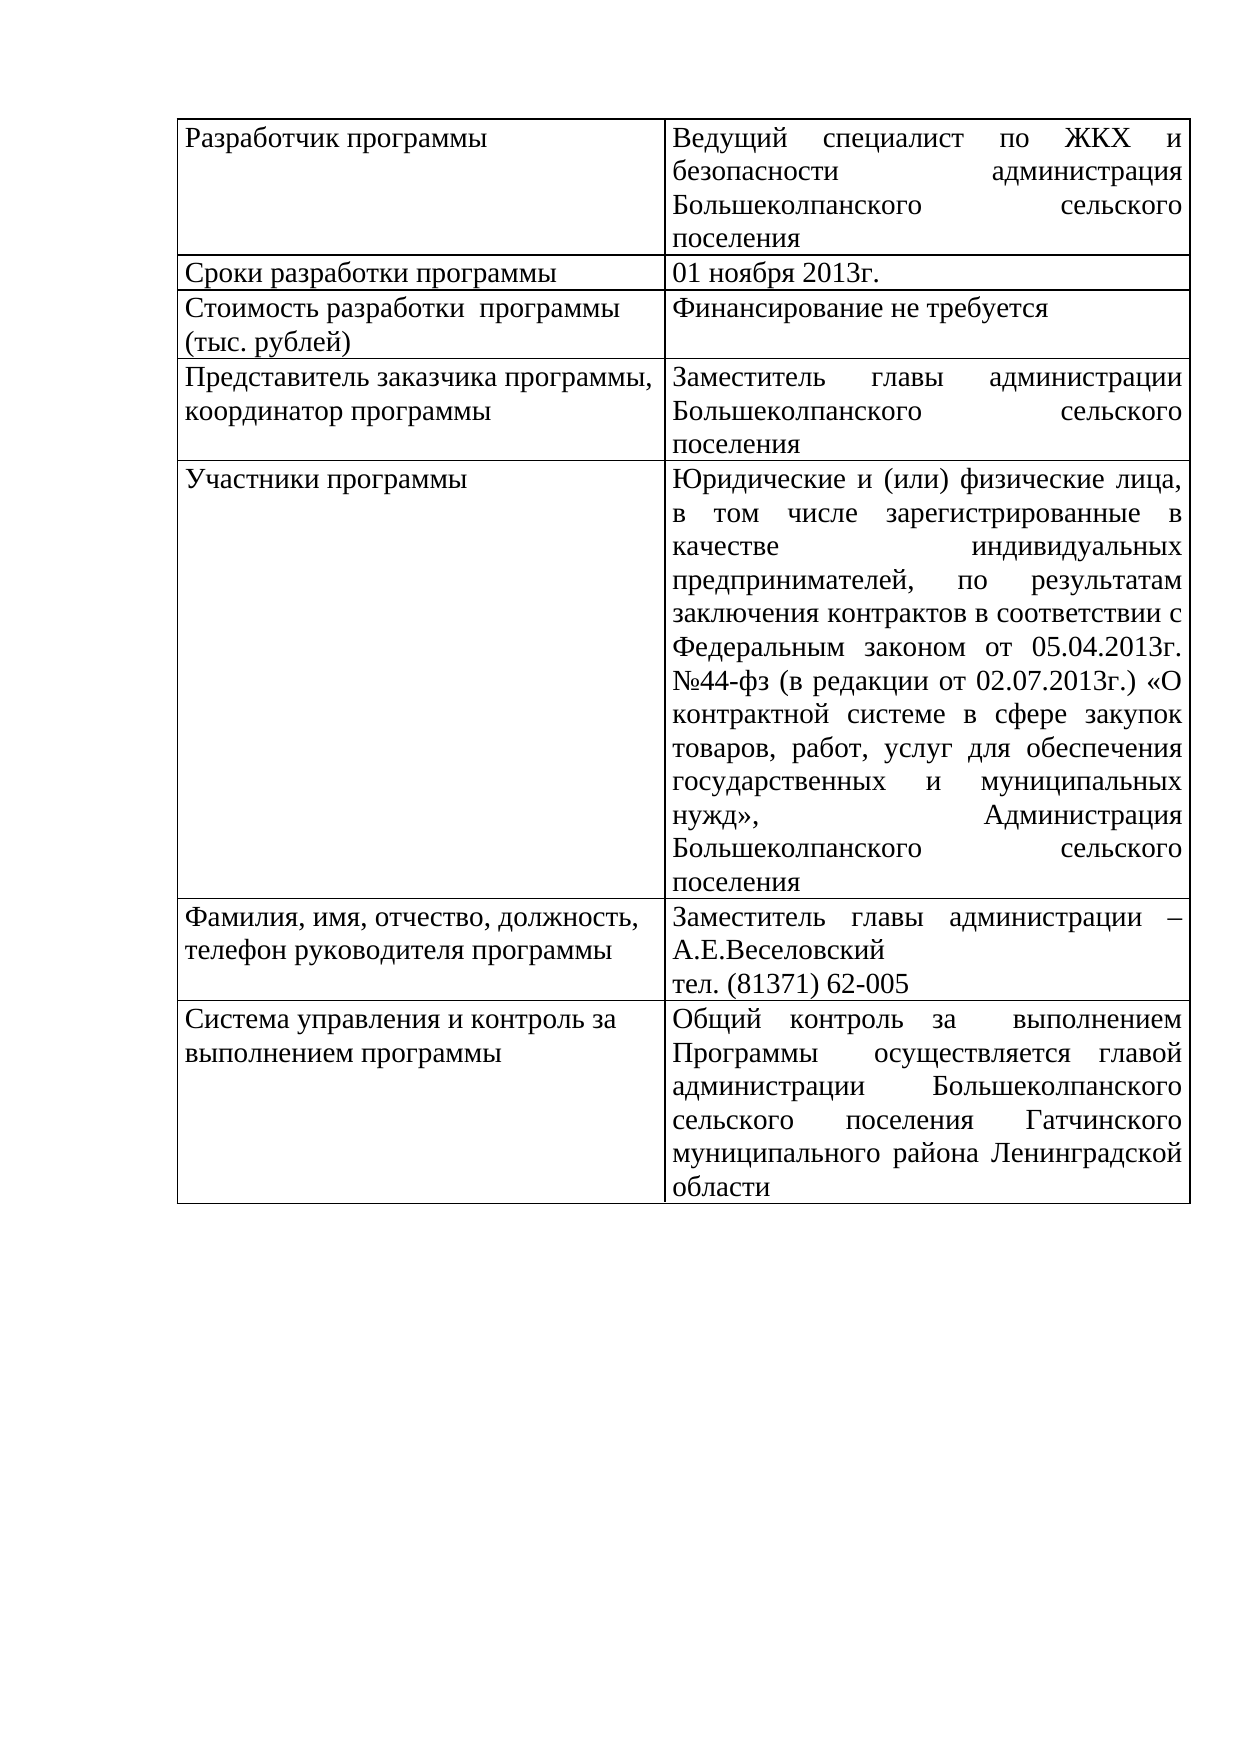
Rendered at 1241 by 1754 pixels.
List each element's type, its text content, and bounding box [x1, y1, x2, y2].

table_cell Финансирование не требуется [666, 291, 1189, 358]
table_cell Юридические и (или) физические лица, в том числе зарегистрированные в качестве индивидуальных предпринимателей, по результатам заключения контрактов в соответствии с Федеральным законом от 05.04.2013г. №44-фз (в редакции от 02.07.2013г.) «О контрактной системе в сфере закупок товаров, работ, услуг для обеспечения государственных и муниципальных нужд», Администрация Большеколпанского сельского поселения [666, 461, 1189, 897]
table_cell Заместитель главы администрации Большеколпанского сельского поселения [666, 359, 1189, 460]
table_cell Ведущий специалист по ЖКХ и безопасности администрация Большеколпанского сельского поселения [666, 120, 1189, 254]
table_cell Разработчик программы [178, 120, 664, 254]
table_cell Стоимость разработки программы (тыс. рублей) [178, 291, 664, 358]
table_cell Участники программы [178, 461, 664, 897]
table_cell Сроки разработки программы [178, 256, 664, 289]
table_cell Общий контроль за выполнением Программы осуществляется главой администрации Большеколпанского сельского поселения Гатчинского муниципального района Ленинградской области [666, 1001, 1189, 1202]
table_cell Система управления и контроль за выполнением программы [178, 1001, 664, 1202]
table_cell Представитель заказчика программы, координатор программы [178, 359, 664, 460]
table_cell Заместитель главы администрации – А.Е.Веселовский тел. (81371) 62-005 [666, 899, 1189, 999]
table_cell 01 ноября 2013г. [666, 256, 1189, 289]
table_cell Фамилия, имя, отчество, должность, телефон руководителя программы [178, 899, 664, 999]
